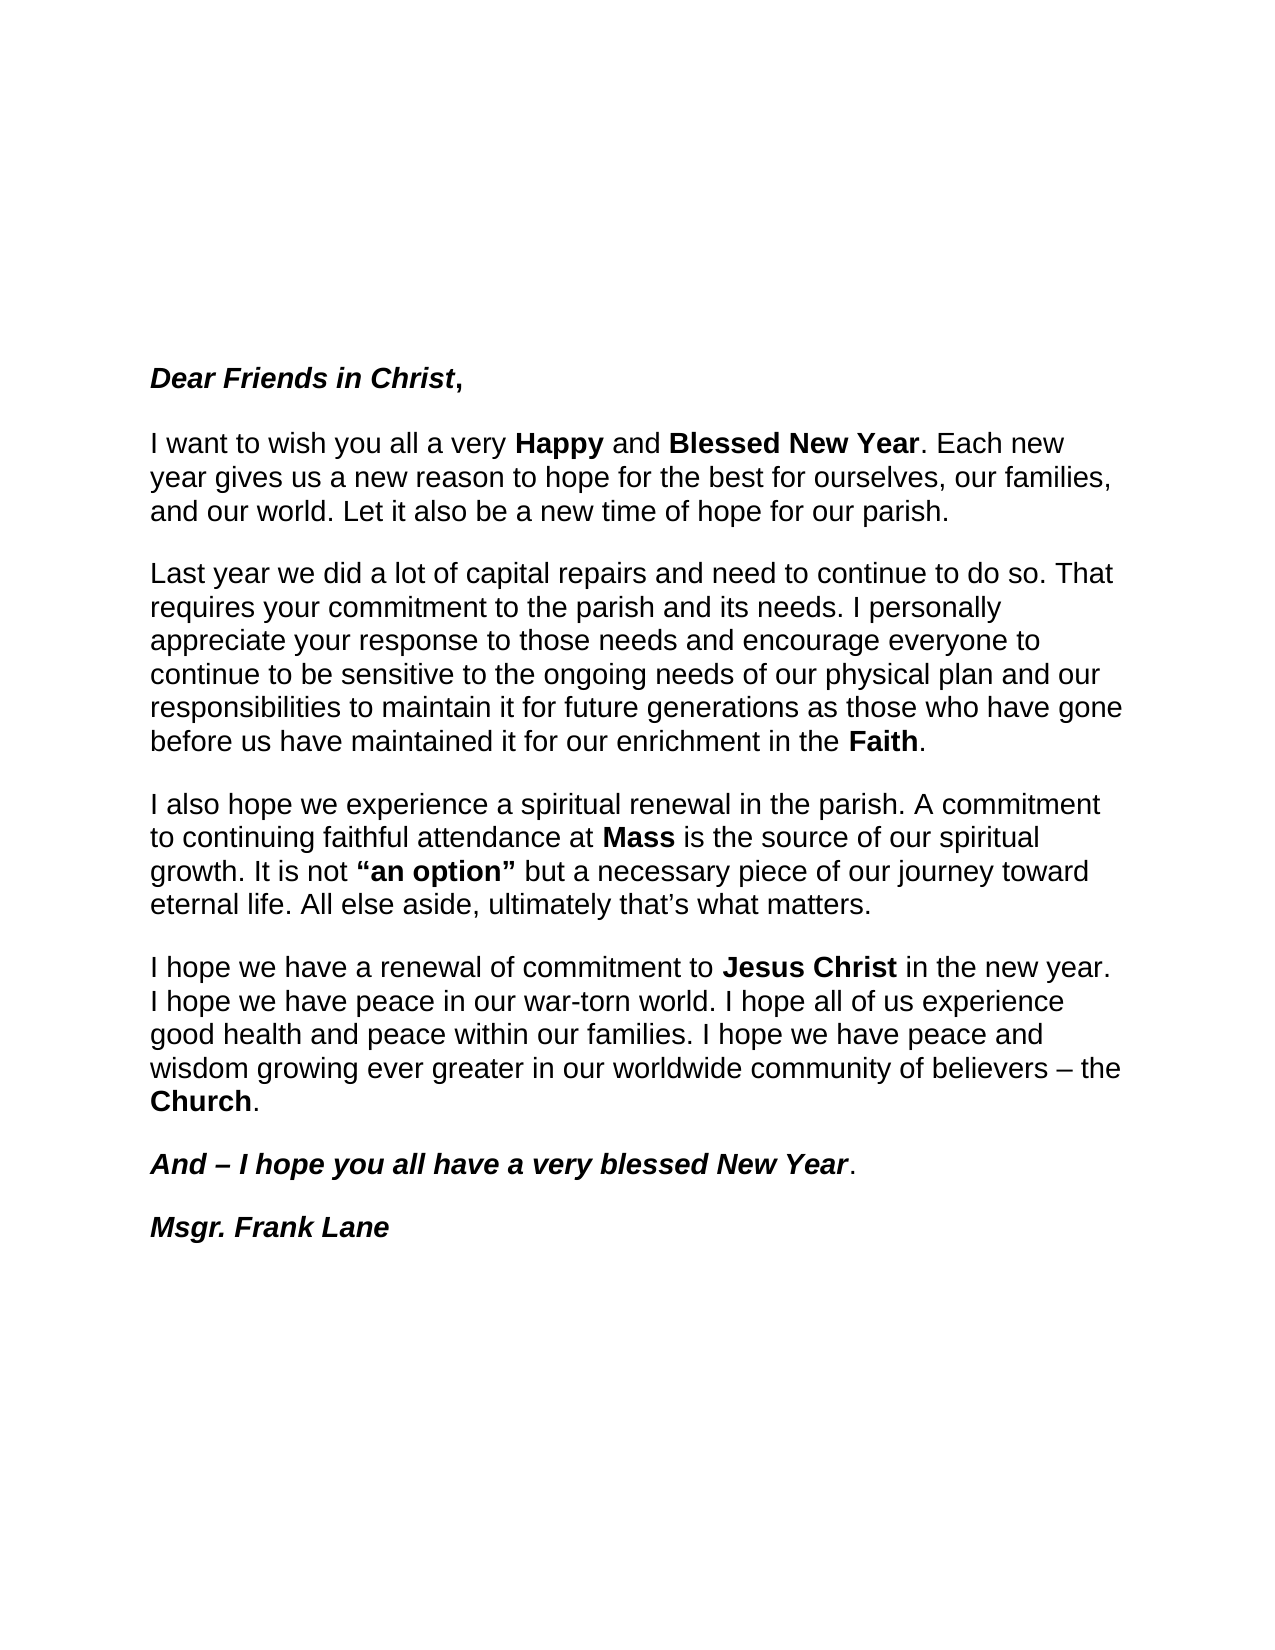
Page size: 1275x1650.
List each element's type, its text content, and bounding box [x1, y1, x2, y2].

text Msgr. Frank Lane [150, 1210, 1125, 1243]
text I want to wish you all a very Happy and Blessed New Year. Each new year gives us a new reason to hope for the best for ourselves, our families, and our world. Let it also be a new time of hope for our parish. [150, 427, 1125, 527]
text I also hope we experience a spiritual renewal in the parish. A commitment to continuing faithful attendance at Mass is the source of our spiritual growth. It is not “an option” but a necessary piece of our journey toward eternal life. All else aside, ultimately that’s what matters. [150, 787, 1125, 921]
text Last year we did a lot of capital repairs and need to continue to do so. That requires your commitment to the parish and its needs. I personally appreciate your response to those needs and encourage everyone to continue to be sensitive to the ongoing needs of our physical plan and our responsibilities to maintain it for future generations as those who have gone before us have maintained it for our enrichment in the Faith. [150, 556, 1125, 758]
text And – I hope you all have a very blessed New Year. [150, 1147, 1125, 1181]
text I hope we have a renewal of commitment to Jesus Christ in the new year. I hope we have peace in our war-torn world. I hope all of us experience good health and peace within our families. I hope we have peace and wisdom growing ever greater in our worldwide community of believers – the Church. [150, 950, 1125, 1118]
text Dear Friends in Christ, [150, 361, 1125, 395]
